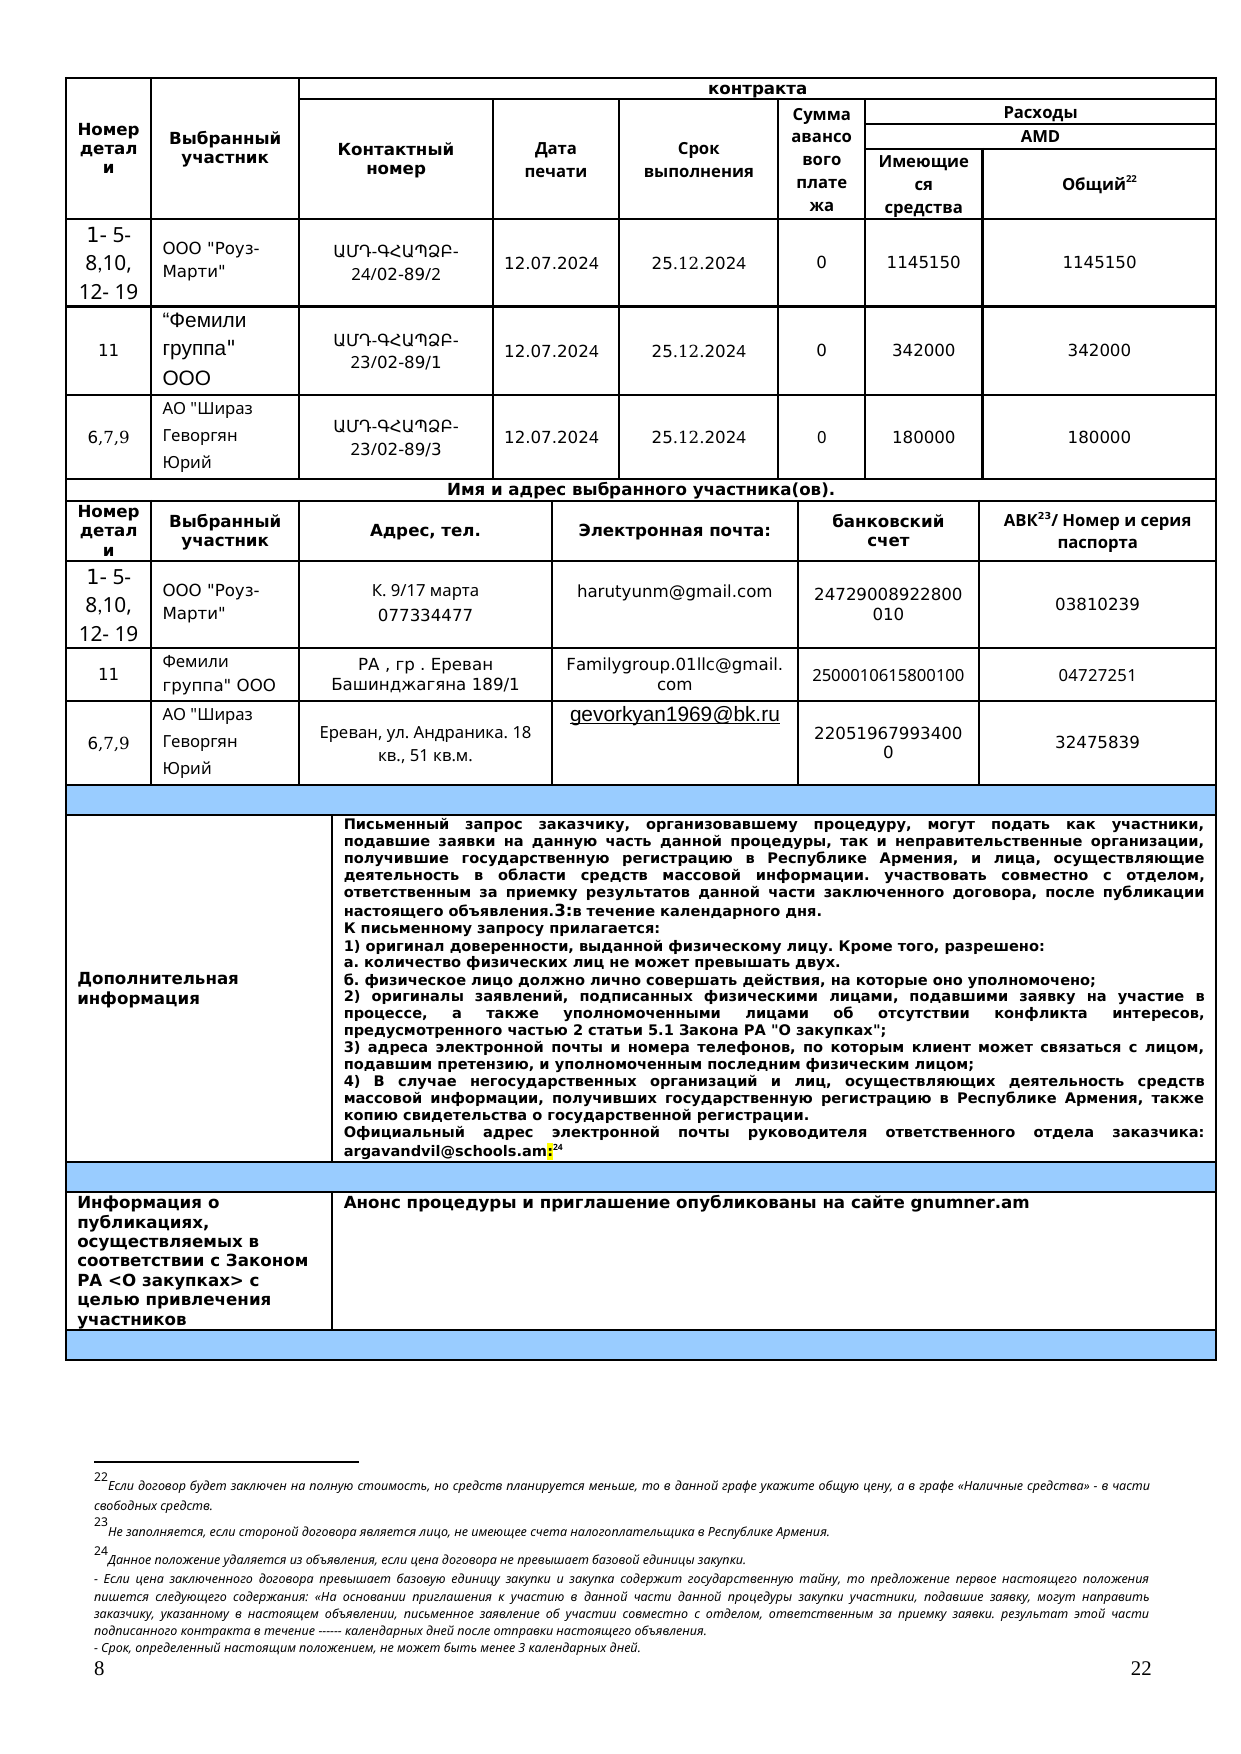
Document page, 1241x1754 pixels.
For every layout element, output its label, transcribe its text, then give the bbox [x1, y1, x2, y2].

table_cell Контактный номер [300, 100, 492, 218]
table_cell Срок выполнения [620, 100, 777, 218]
table_cell Номер детали [67, 79, 150, 218]
table_cell Familygroup.01llc@gmail.com [553, 649, 797, 700]
table_cell AMD [866, 125, 1215, 148]
table_cell 6,7,9 [67, 702, 150, 784]
table_cell Номер детали [67, 502, 150, 560]
table_cell 03810239 [980, 562, 1215, 647]
table_cell 1145150 [984, 220, 1215, 305]
table_cell 0 [779, 396, 864, 478]
table_cell 12.07.2024 [494, 308, 618, 394]
table_cell 11 [67, 649, 150, 700]
table_cell 180000 [984, 396, 1215, 478]
table_cell банковский счет [799, 502, 978, 560]
table_cell Дополнительная информация [67, 816, 331, 1161]
table_cell АВК/ Номер и серия паспорта [980, 502, 1215, 560]
table_cell РА , гр . Ереван Башинджагяна 189/1 [300, 649, 551, 700]
table_cell 180000 [866, 396, 981, 478]
table_cell Выбранный участник [152, 502, 298, 560]
table_cell 25.12.2024 [620, 308, 777, 394]
table_cell ԱՄԴ-ԳՀԱՊՁԲ-23/02-89/3 [300, 396, 492, 478]
table_cell Имя и адрес выбранного участника(ов). [67, 480, 1215, 500]
table_cell Фемили группа" ООО [152, 649, 298, 700]
table_cell 12.07.2024 [494, 220, 618, 305]
table_cell Имеющиеся средства [866, 150, 981, 218]
table_cell 25.12.2024 [620, 396, 777, 478]
table_cell 1- 5- 8,10, 12- 19 [67, 562, 150, 647]
table_cell gevorkyan1969@bk.ru [553, 702, 797, 784]
table_cell 32475839 [980, 702, 1215, 784]
table_cell Выбранный участник [152, 79, 298, 218]
table_cell 6,7,9 [67, 396, 150, 478]
table_cell 0 [779, 220, 864, 305]
table_cell 342000 [866, 308, 981, 394]
table_cell ԱՄԴ-ԳՀԱՊՁԲ-23/02-89/1 [300, 308, 492, 394]
table_cell [67, 786, 1215, 814]
table_cell Адрес, тел. [300, 502, 551, 560]
table_cell 0 [779, 308, 864, 394]
table_cell Информация о публикациях, осуществляемых в соответствии с Законом РА <О закупках> с целью привлечения участников [67, 1193, 331, 1329]
table_cell К. 9/17 марта 077334477 [300, 562, 551, 647]
table_cell Общий [984, 150, 1215, 218]
table_cell ООО "Роуз-Марти" [152, 562, 298, 647]
table_cell “Фемили группа" ООО [152, 308, 298, 394]
table_cell Расходы [866, 100, 1215, 123]
table_cell [67, 1331, 1215, 1359]
table_cell 04727251 [980, 649, 1215, 700]
table_cell Анонс процедуры и приглашение опубликованы на сайте gnumner.am [333, 1193, 1215, 1329]
table_cell Дата печати [494, 100, 618, 218]
table_cell [67, 1163, 1215, 1191]
table_cell Ереван, ул. Андраника. 18 кв., 51 кв.м. [300, 702, 551, 784]
table_cell АО "Шираз Геворгян Юрий [152, 702, 298, 784]
table_cell ООО "Роуз-Марти" [152, 220, 298, 305]
table_cell harutyunm@gmail.com [553, 562, 797, 647]
table_cell Сумма авансового платежа [779, 100, 864, 218]
table_cell 220519679934000 [799, 702, 978, 784]
table_cell 25.12.2024 [620, 220, 777, 305]
table_cell 11 [67, 308, 150, 394]
table_cell Письменный запрос заказчику, организовавшему процедуру, могут подать как участники, подавшие заявки на данную часть данной процедуры, так и неправительственные организации, получившие государственную регистрацию в Республике Армения, и лица, осуществляющие деятельность в области средств массовой информации. участвовать совместно с отделом, ответственным за приемку результатов данной части заключенного договора, после публикации настоящего объявления.3:в течение календарного дня. К письменному запросу прилагается: 1) оригинал доверенности, выданной физическому лицу. Кроме того, разрешено: а. количество физических лиц не может превышать двух. б. физическое лицо должно лично совершать действия, на которые оно уполномочено; 2) оригиналы заявлений, подписанных физическими лицами, подавшими заявку на участие в процессе, а также уполномоченными лицами об отсутствии конфликта интересов, предусмотренного частью 2 статьи 5.1 Закона РА "О закупках"; 3) адреса электронной почты и номера телефонов, по которым клиент может связаться с лицом, подавшим претензию, и уполномоченным последним физическим лицом; 4) В случае негосударственных организаций и лиц, осуществляющих деятельность средств массовой информации, получивших государственную регистрацию в Республике Армения, также копию свидетельства о государственной регистрации. Официальный адрес электронной почты руководителя ответственного отдела заказчика: argavandvil@schools.am: [333, 816, 1215, 1161]
table_cell 12.07.2024 [494, 396, 618, 478]
table_cell контракта [300, 79, 1215, 98]
table_cell 1- 5- 8,10, 12- 19 [67, 220, 150, 305]
table_cell 342000 [984, 308, 1215, 394]
table_cell Электронная почта: [553, 502, 797, 560]
table_cell АО "Шираз Геворгян Юрий [152, 396, 298, 478]
table_cell 24729008922800010 [799, 562, 978, 647]
table_cell 2500010615800100 [799, 649, 978, 700]
table_cell 1145150 [866, 220, 981, 305]
table_cell ԱՄԴ-ԳՀԱՊՁԲ-24/02-89/2 [300, 220, 492, 305]
